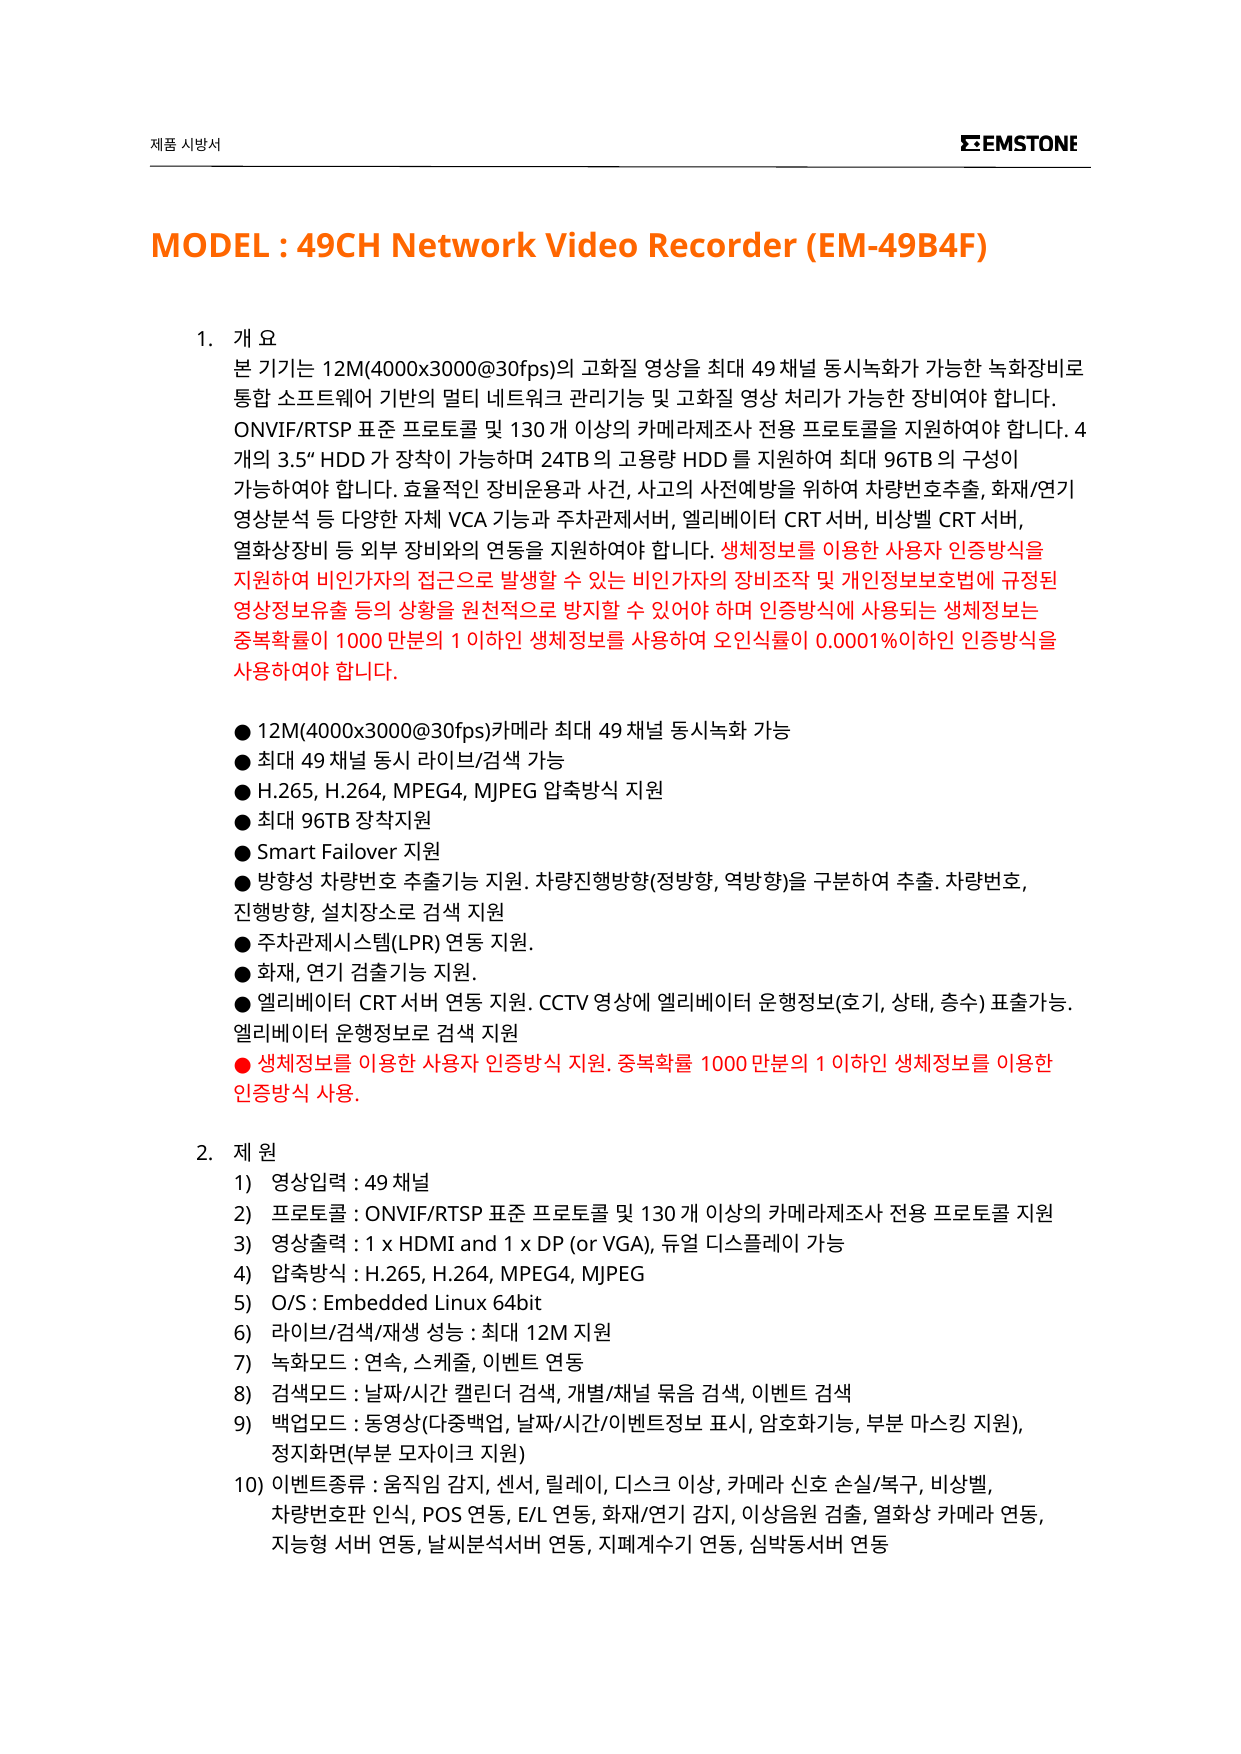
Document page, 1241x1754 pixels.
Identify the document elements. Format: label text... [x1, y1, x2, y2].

list ● 주차관제시스템(LPR) 연동 지원. [233, 926, 1090, 956]
list 라이브/검색/재생 성능 : 최대 12M 지원 [233, 1316, 1090, 1347]
list 개 요 본 기기는 12M(4000x3000@30fps)의 고화질 영상을 최대 49채널 동시녹화가 가능한 녹화장비로 통합 소프트웨어 기반의 멀티 네트워크 관리기능 및 고화질 영상 처리가 가능한 장비여야 합니다. ONVIF/RTSP 표준 프로토콜 및 130개 이상의 카메라제조사 전용 프로토콜을 지원하여야 합니다. 4개의 3.5“ HDD가 장착이 가능하며 24TB의 고용량 HDD를 지원하여 최대 96TB의 구성이 가능하여야 합니다. 효율적인 장비운용과 사건, 사고의 사전예방을 위하여 차량번호추출, 화재/연기 영상분석 등 다양한 자체 VCA 기능과 주차관제서버, 엘리베이터 CRT서버, 비상벨 CRT서버, 열화상장비 등 외부 장비와의 연동을 지원하여야 합니다. 생체정보를 이용한 사용자 인증방식을 지원하여 비인가자의 접근으로 발생할 수 있는 비인가자의 장비조작 및 개인정보보호법에 규정된 영상정보유출 등의 상황을 원천적으로 방지할 수 있어야 하며 인증방식에 사용되는 생체정보는 중복확률이 1000만분의 1이하인 생체정보를 사용하여 오인식률이 0.0001%이하인 인증방식을 사용하여야 합니다. [196, 322, 1090, 685]
list O/S : Embedded Linux 64bit [233, 1288, 1090, 1316]
list 녹화모드 : 연속, 스케줄, 이벤트 연동 [233, 1347, 1090, 1377]
list 검색모드 : 날짜/시간 캘린더 검색, 개별/채널 묶음 검색, 이벤트 검색 [233, 1377, 1090, 1407]
list 제 원 [196, 1136, 1090, 1167]
list ● 엘리베이터 CRT서버 연동 지원. CCTV 영상에 엘리베이터 운행정보(호기, 상태, 층수) 표출가능. 엘리베이터 운행정보로 검색 지원 [233, 987, 1090, 1047]
list ● 방향성 차량번호 추출기능 지원. 차량진행방향(정방향, 역방향)을 구분하여 추출. 차량번호, 진행방향, 설치장소로 검색 지원 [233, 865, 1090, 926]
list ● H.265, H.264, MPEG4, MJPEG 압축방식 지원 [233, 774, 1090, 805]
list ● 최대 96TB 장착지원 [233, 805, 1090, 835]
picture [961, 135, 1077, 151]
list ● Smart Failover 지원 [233, 835, 1090, 865]
list ● 최대 49채널 동시 라이브/검색 가능 [233, 744, 1090, 774]
list ● 생체정보를 이용한 사용자 인증방식 지원. 중복확률 1000만분의 1이하인 생체정보를 이용한 인증방식 사용. [233, 1047, 1090, 1108]
list 이벤트종류 : 움직임 감지, 센서, 릴레이, 디스크 이상, 카메라 신호 손실/복구, 비상벨, 차량번호판 인식, POS 연동, E/L 연동, 화재/연기 감지, 이상음원 검출, 열화상 카메라 연동, 지능형 서버 연동, 날씨분석서버 연동, 지폐계수기 연동, 심박동서버 연동 [233, 1468, 1090, 1559]
list 프로토콜 : ONVIF/RTSP 표준 프로토콜 및 130개 이상의 카메라제조사 전용 프로토콜 지원 [233, 1197, 1090, 1227]
list 압축방식 : H.265, H.264, MPEG4, MJPEG [233, 1257, 1090, 1288]
list ● 12M(4000x3000@30fps)카메라 최대 49채널 동시녹화 가능 [233, 714, 1090, 744]
list ● 화재, 연기 검출기능 지원. [233, 956, 1090, 987]
list 영상입력 : 49채널 [233, 1167, 1090, 1197]
list 영상출력 : 1 x HDMI and 1 x DP (or VGA), 듀얼 디스플레이 가능 [233, 1227, 1090, 1257]
list 백업모드 : 동영상(다중백업, 날짜/시간/이벤트정보 표시, 암호화기능, 부분 마스킹 지원), 정지화면(부분 모자이크 지원) [233, 1407, 1090, 1468]
text MODEL : 49CH Network Video Recorder (EM-49B4F) [150, 222, 1090, 268]
